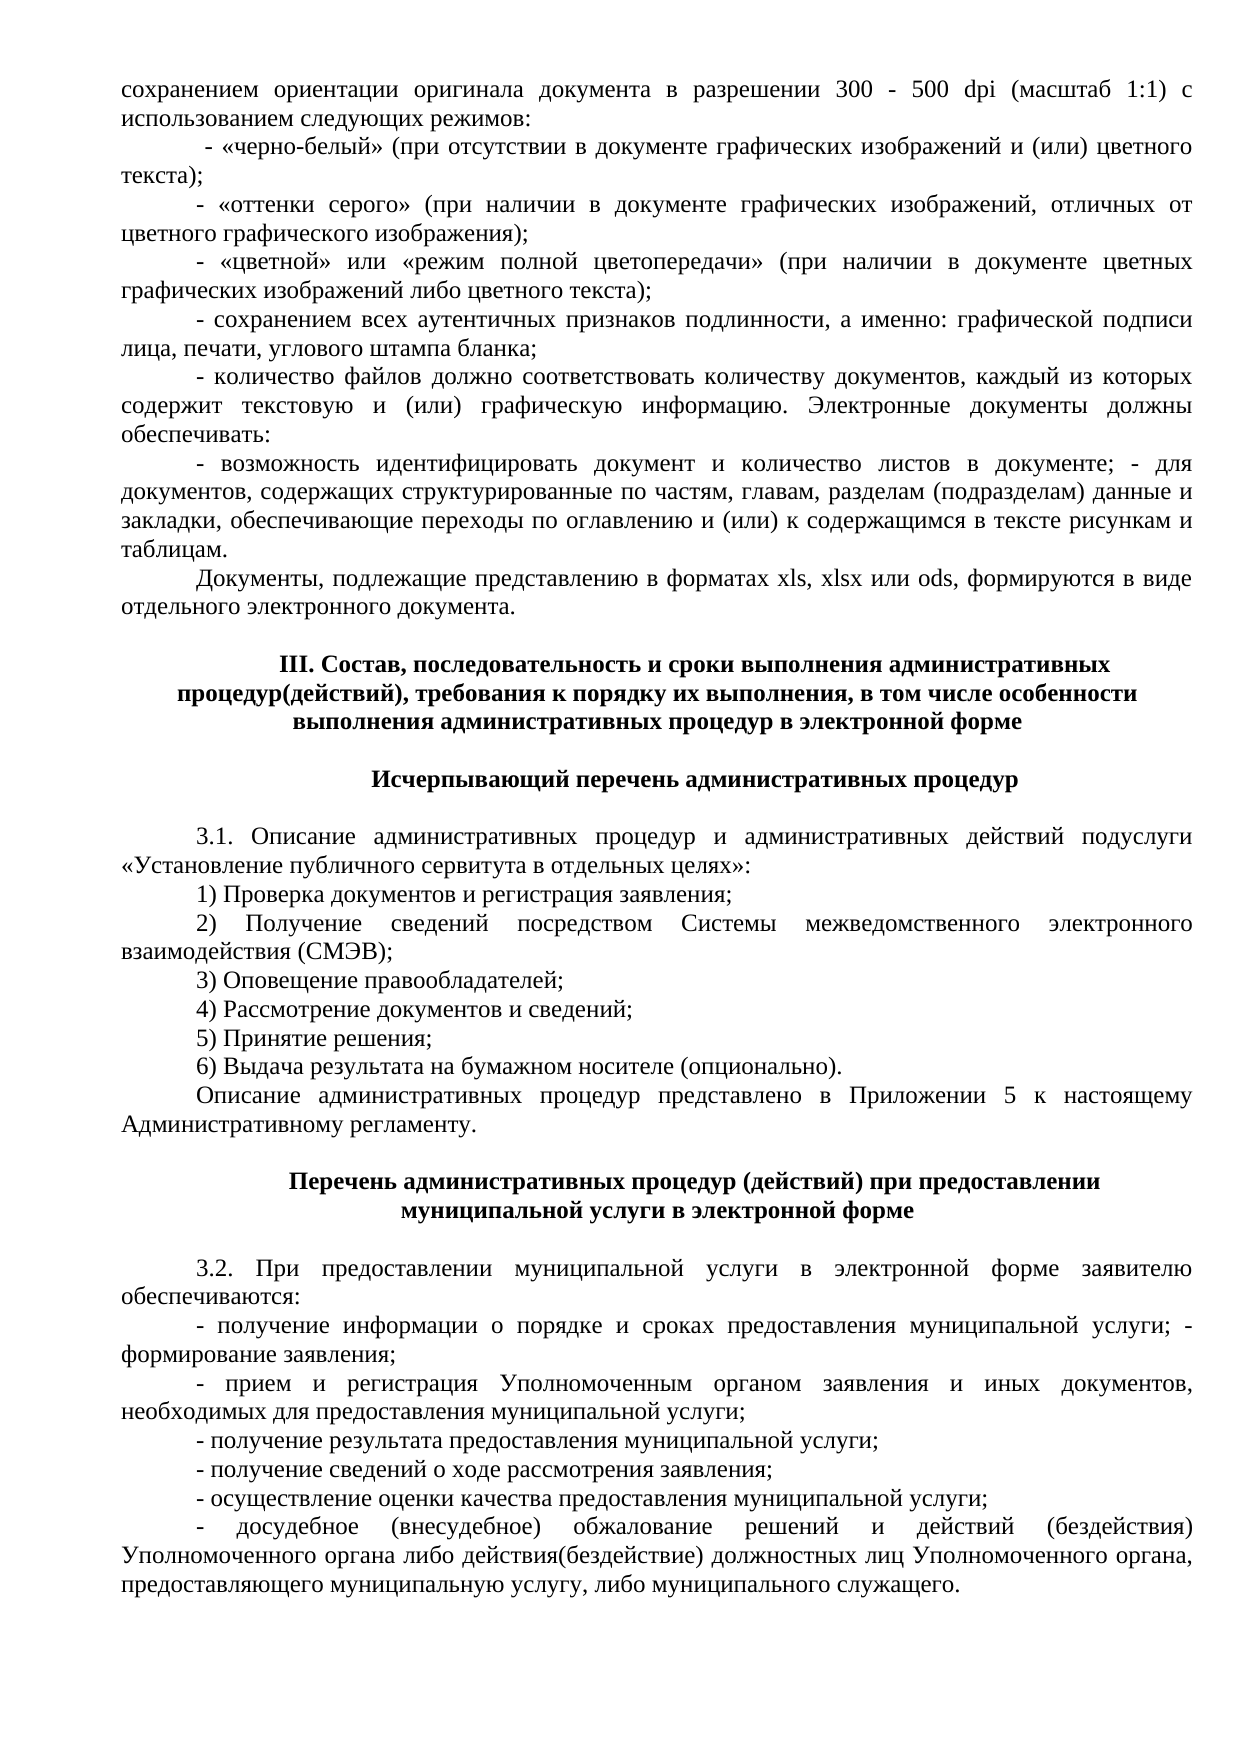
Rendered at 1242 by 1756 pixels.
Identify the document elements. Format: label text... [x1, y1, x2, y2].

subtitle 3.1. Описание административных процедур и административных действий подуслуги «Установление публичного сервитута в отдельных целях»: [121, 821, 1194, 879]
subtitle 1) Проверка документов и регистрация заявления; [121, 879, 1194, 908]
subtitle - «цветной» или «режим полной цветопередачи» (при наличии в документе цветных графических изображений либо цветного текста); [121, 246, 1194, 304]
subtitle 5) Принятие решения; [121, 1023, 1194, 1051]
subtitle - прием и регистрация Уполномоченным органом заявления и иных документов, необходимых для предоставления муниципальной услуги; [121, 1368, 1194, 1425]
subtitle 3) Оповещение правообладателей; [121, 965, 1194, 994]
subtitle - «оттенки серого» (при наличии в документе графических изображений, отличных от цветного графического изображения); [121, 189, 1194, 246]
subtitle Перечень административных процедур (действий) при предоставлении муниципальной услуги в электронной форме [121, 1166, 1194, 1224]
subtitle - возможность идентифицировать документ и количество листов в документе; - для документов, содержащих структурированные по частям, главам, разделам (подразделам) данные и закладки, обеспечивающие переходы по оглавлению и (или) к содержащимся в тексте рисункам и таблицам. [121, 448, 1194, 563]
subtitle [121, 74, 1194, 131]
subtitle Документы, подлежащие представлению в форматах xls, xlsx или ods, формируются в виде отдельного электронного документа. [121, 563, 1194, 620]
subtitle 3.2. При предоставлении муниципальной услуги в электронной форме заявителю обеспечиваются: [121, 1253, 1194, 1310]
subtitle Описание административных процедур представлено в Приложении 5 к настоящему Административному регламенту. [121, 1080, 1194, 1138]
subtitle 4) Рассмотрение документов и сведений; [121, 994, 1194, 1023]
subtitle - количество файлов должно соответствовать количеству документов, каждый из которых содержит текстовую и (или) графическую информацию. Электронные документы должны обеспечивать: [121, 361, 1194, 448]
subtitle 6) Выдача результата на бумажном носителе (опционально). [121, 1051, 1194, 1080]
subtitle III. Состав, последовательность и сроки выполнения административных процедур(действий), требования к порядку их выполнения, в том числе особенности выполнения административных процедур в электронной форме [121, 649, 1194, 735]
subtitle - сохранением всех аутентичных признаков подлинности, а именно: графической подписи лица, печати, углового штампа бланка; [121, 304, 1194, 361]
subtitle Исчерпывающий перечень административных процедур [121, 764, 1194, 793]
subtitle - получение информации о порядке и сроках предоставления муниципальной услуги; - формирование заявления; [121, 1310, 1194, 1368]
subtitle - «черно-белый» (при отсутствии в документе графических изображений и (или) цветного текста); [121, 131, 1194, 189]
subtitle - получение результата предоставления муниципальной услуги; [121, 1425, 1194, 1454]
subtitle 2) Получение сведений посредством Системы межведомственного электронного взаимодействия (СМЭВ); [121, 908, 1194, 965]
subtitle - досудебное (внесудебное) обжалование решений и действий (бездействия) Уполномоченного органа либо действия(бездействие) должностных лиц Уполномоченного органа, предоставляющего муниципальную услугу, либо муниципального служащего. [121, 1511, 1194, 1598]
subtitle - получение сведений о ходе рассмотрения заявления; [121, 1454, 1194, 1483]
subtitle - осуществление оценки качества предоставления муниципальной услуги; [121, 1483, 1194, 1511]
